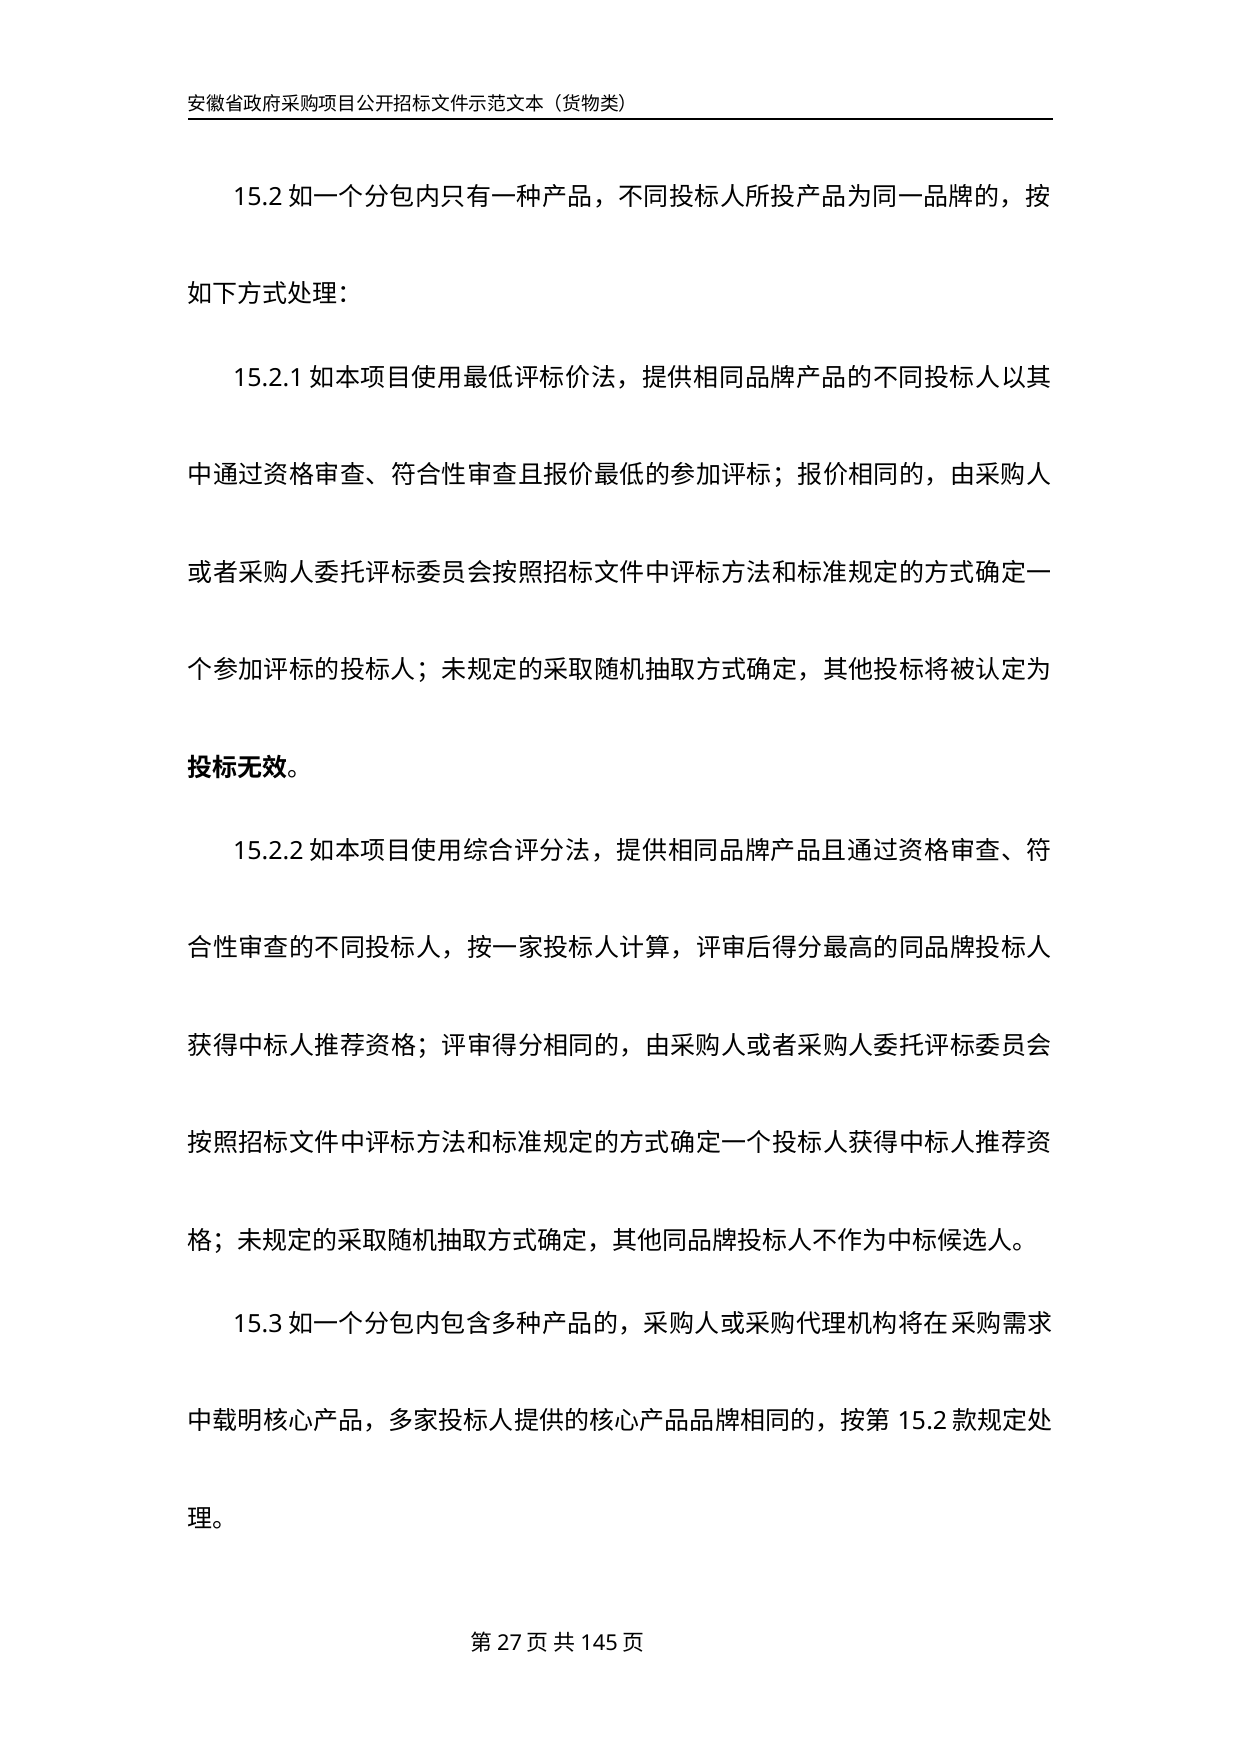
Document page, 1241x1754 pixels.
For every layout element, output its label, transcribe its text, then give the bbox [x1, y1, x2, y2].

text 15.2.2如本项目使用综合评分法，提供相同品牌产品且通过资格审查、符合性审查的不同投标人，按一家投标人计算，评审后得分最高的同品牌投标人获得中标人推荐资格；评审得分相同的，由采购人或者采购人委托评标委员会按照招标文件中评标方法和标准规定的方式确定一个投标人获得中标人推荐资格；未规定的采取随机抽取方式确定，其他同品牌投标人不作为中标候选人。 [187, 816, 1053, 1271]
text 15.2如一个分包内只有一种产品，不同投标人所投产品为同一品牌的，按如下方式处理： [187, 162, 1053, 324]
text 15.2.1如本项目使用最低评标价法，提供相同品牌产品的不同投标人以其中通过资格审查、符合性审查且报价最低的参加评标；报价相同的，由采购人或者采购人委托评标委员会按照招标文件中评标方法和标准规定的方式确定一个参加评标的投标人；未规定的采取随机抽取方式确定，其他投标将被认定为投标无效。 [187, 343, 1053, 798]
text 15.3如一个分包内包含多种产品的，采购人或采购代理机构将在采购需求中载明核心产品，多家投标人提供的核心产品品牌相同的，按第15.2款规定处理。 [187, 1289, 1053, 1549]
